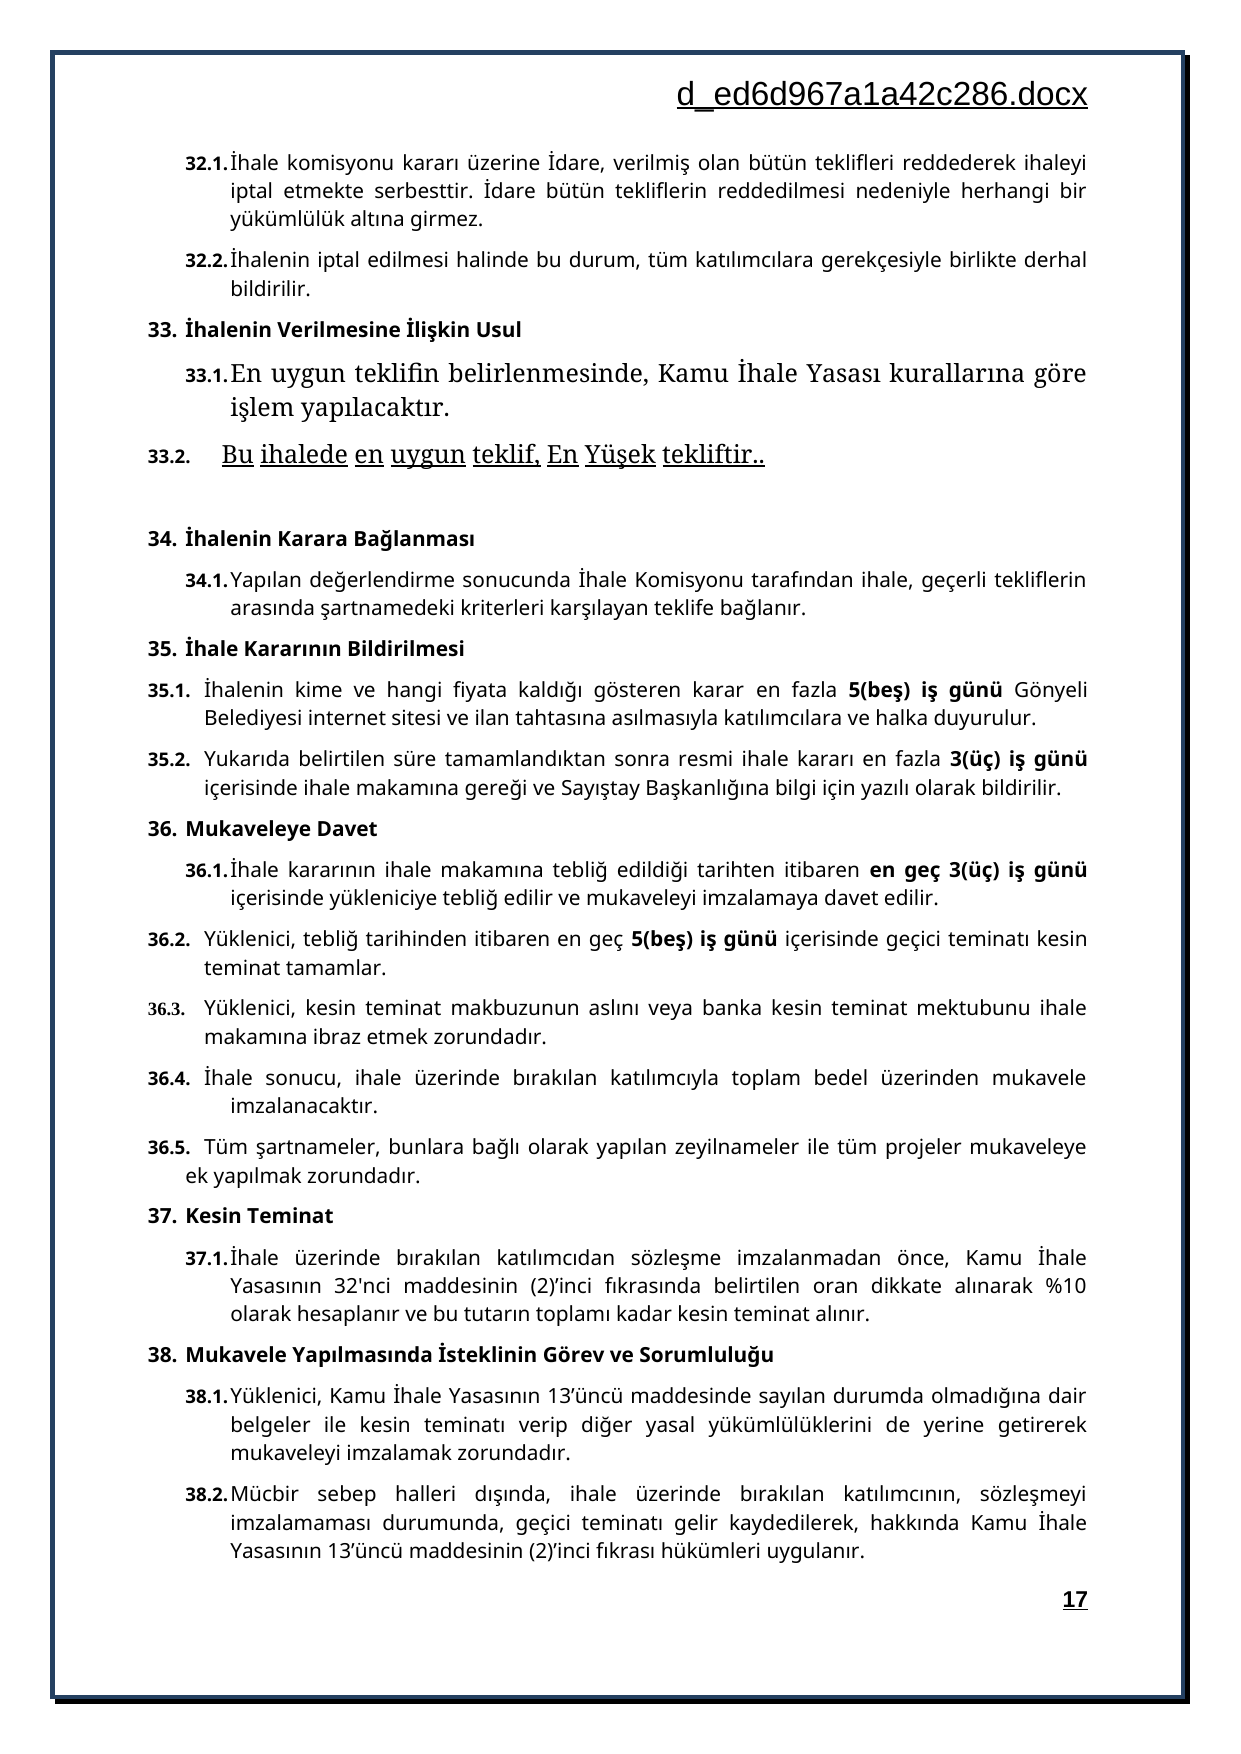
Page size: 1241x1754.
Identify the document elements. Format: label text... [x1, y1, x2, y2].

list Mukaveleye Davet [148, 814, 1088, 842]
list Mücbir sebep halleri dışında, ihale üzerinde bırakılan katılımcının, sözleşmeyi imzalamaması durumunda, geçici teminatı gelir kaydedilerek, hakkında Kamu İhale Yasasının 13’üncü maddesinin (2)’inci fıkrası hükümleri uygulanır. [185, 1479, 1088, 1564]
list Yukarıda belirtilen süre tamamlandıktan sonra resmi ihale kararı en fazla 3(üç) iş günü içerisinde ihale makamına gereği ve Sayıştay Başkanlığına bilgi için yazılı olarak bildirilir. [148, 744, 1088, 801]
list Yüklenici, Kamu İhale Yasasının 13’üncü maddesinde sayılan durumda olmadığına dair belgeler ile kesin teminatı verip diğer yasal yükümlülüklerini de yerine getirerek mukaveleyi imzalamak zorundadır. [185, 1381, 1088, 1467]
list İhalenin kime ve hangi fiyata kaldığı gösteren karar en fazla 5(beş) iş günü Gönyeli Belediyesi internet sitesi ve ilan tahtasına asılmasıyla katılımcılara ve halka duyurulur. [148, 675, 1088, 732]
list İhale Kararının Bildirilmesi [148, 634, 1088, 663]
list İhale komisyonu kararı üzerine İdare, verilmiş olan bütün teklifleri reddederek ihaleyi iptal etmekte serbesttir. İdare bütün tekliflerin reddedilmesi nedeniyle herhangi bir yükümlülük altına girmez. [185, 148, 1088, 233]
list İhalenin Verilmesine İlişkin Usul [148, 315, 1088, 343]
list Yüklenici, tebliğ tarihinden itibaren en geç 5(beş) iş günü içerisinde geçici teminatı kesin teminat tamamlar. [148, 924, 1088, 981]
list Tüm şartnameler, bunlara bağlı olarak yapılan zeyilnameler ile tüm projeler mukaveleye ek yapılmak zorundadır. [148, 1132, 1088, 1189]
list İhale üzerinde bırakılan katılımcıdan sözleşme imzalanmadan önce, Kamu İhale Yasasının 32'nci maddesinin (2)’inci fıkrasında belirtilen oran dikkate alınarak %10 olarak hesaplanır ve bu tutarın toplamı kadar kesin teminat alınır. [185, 1243, 1088, 1328]
list İhale sonucu, ihale üzerinde bırakılan katılımcıyla toplam bedel üzerinden mukavele imzalanacaktır. [148, 1063, 1088, 1120]
list Mukavele Yapılmasında İsteklinin Görev ve Sorumluluğu [148, 1340, 1088, 1369]
list Kesin Teminat [148, 1202, 1088, 1230]
list İhale kararının ihale makamına tebliğ edildiği tarihten itibaren en geç 3(üç) iş günü içerisinde yükleniciye tebliğ edilir ve mukaveleyi imzalamaya davet edilir. [185, 855, 1088, 912]
list İhalenin Karara Bağlanması [148, 524, 1088, 552]
list En uygun teklifin belirlenmesinde, Kamu İhale Yasası kurallarına göre işlem yapılacaktır. [185, 356, 1088, 424]
list Yüklenici, kesin teminat makbuzunun aslını veya banka kesin teminat mektubunu ihale makamına ibraz etmek zorundadır. [148, 993, 1088, 1050]
list Yapılan değerlendirme sonucunda İhale Komisyonu tarafından ihale, geçerli tekliflerin arasında şartnamedeki kriterleri karşılayan teklife bağlanır. [185, 565, 1088, 622]
list Bu ihalede en uygun teklif, En Yüşek tekliftir.. [148, 436, 1088, 470]
list İhalenin iptal edilmesi halinde bu durum, tüm katılımcılara gerekçesiyle birlikte derhal bildirilir. [185, 245, 1088, 302]
